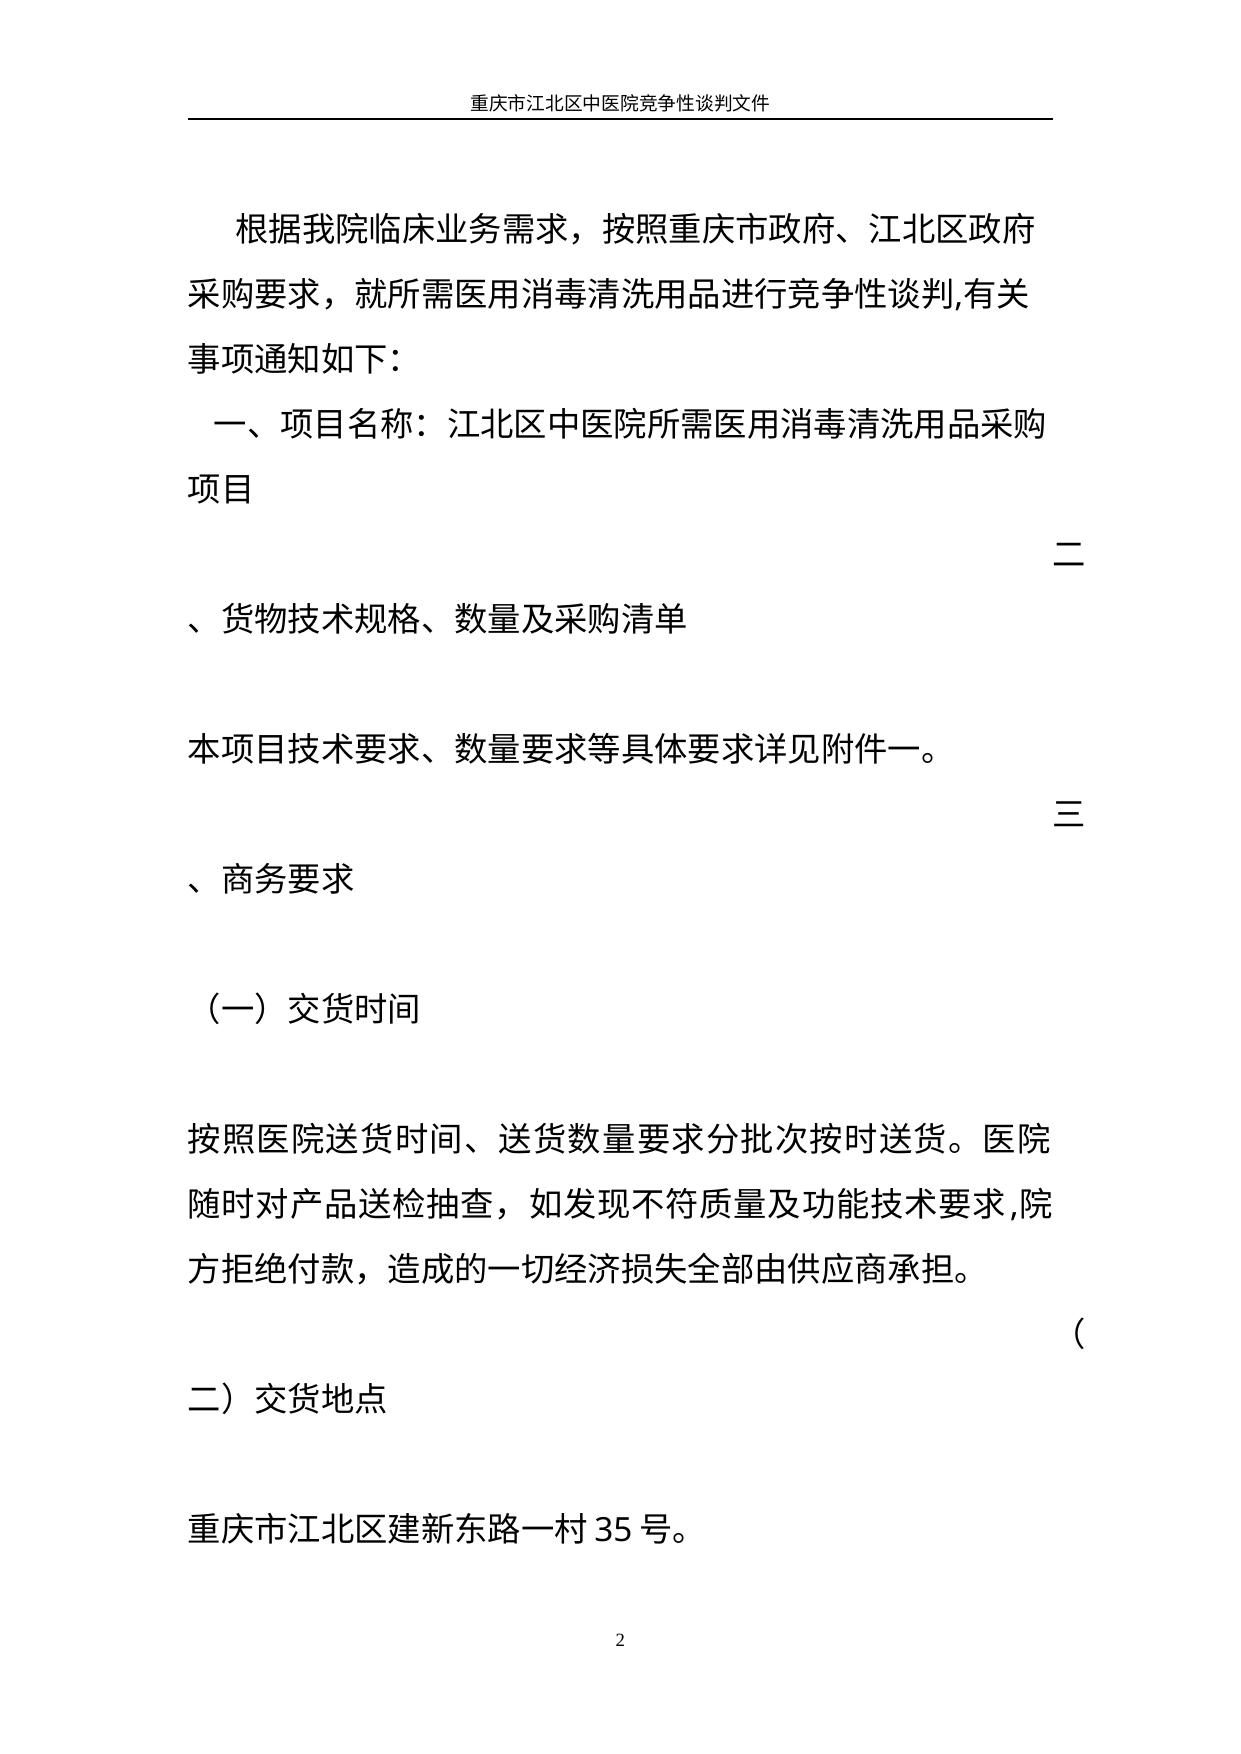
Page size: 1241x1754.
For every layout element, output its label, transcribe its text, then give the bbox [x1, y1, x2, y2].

text 按照医院送货时间、送货数量要求分批次按时送货。医院随时对产品送检抽查，如发现不符质量及功能技术要求,院方拒绝付款，造成的一切经济损失全部由供应商承担。 [187, 1039, 1053, 1299]
text 二、货物技术规格、数量及采购清单 [187, 519, 1053, 649]
text 重庆市江北区建新东路一村35号。 [187, 1429, 1053, 1559]
text 根据我院临床业务需求，按照重庆市政府、江北区政府采购要求，就所需医用消毒清洗用品进行竞争性谈判,有关事项通知如下： 一、项目名称：江北区中医院所需医用消毒清洗用品采购项目 [187, 194, 1053, 519]
text （一）交货时间 [187, 909, 1053, 1039]
text 三、商务要求 [187, 779, 1053, 909]
text （二）交货地点 [187, 1299, 1053, 1429]
text 本项目技术要求、数量要求等具体要求详见附件一。 [187, 649, 1053, 779]
